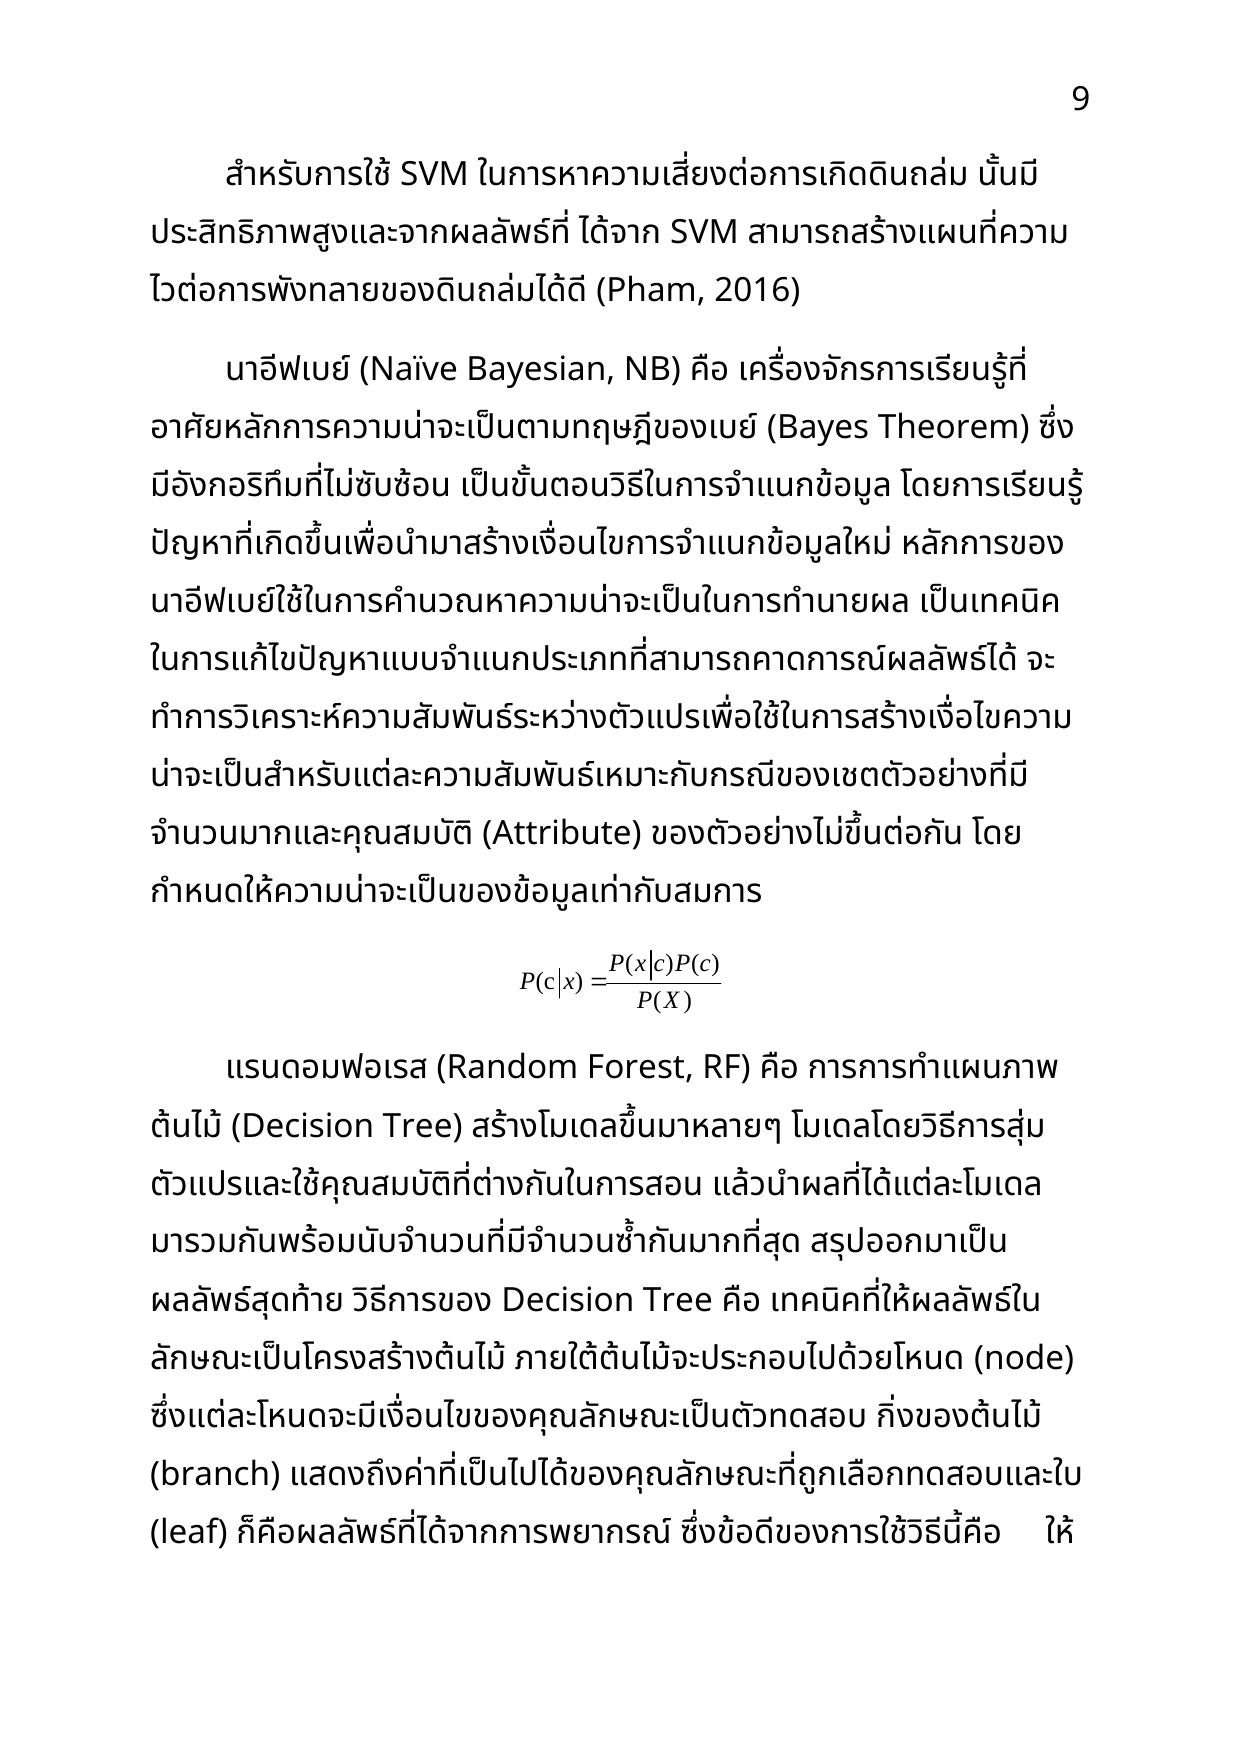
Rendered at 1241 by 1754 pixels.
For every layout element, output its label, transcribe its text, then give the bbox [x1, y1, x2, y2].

text สำหรับการใช้ SVM ในการหาความเสี่ยงต่อการเกิดดินถล่ม นั้นมีประสิทธิภาพสูงและจากผลลัพธ์ที่ ได้จาก SVM สามารถสร้างแผนที่ความไวต่อการพังทลายของดินถล่มได้ดี [150, 150, 1090, 317]
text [150, 1043, 1090, 1558]
text นาอีฟเบย์ (Naïve Bayesian, NB) คือ เครื่องจักรการเรียนรู้ที่อาศัยหลักการความน่าจะเป็นตามทฤษฎีของเบย์ (Bayes Theorem) ซึ่งมีอังกอริทึมที่ไม่ซับซ้อน เป็นขั้นตอนวิธีในการจำแนกข้อมูล โดยการเรียนรู้ปัญหาที่เกิดขึ้นเพื่อนำมาสร้างเงื่อนไขการจำแนกข้อมูลใหม่ หลักการของนาอีฟเบย์ใช้ในการคำนวณหาความน่าจะเป็นในการทำนายผล เป็นเทคนิคในการแก้ไขปัญหาแบบจำแนกประเภทที่สามารถคาดการณ์ผลลัพธ์ได้ จะทำการวิเคราะห์ความสัมพันธ์ระหว่างตัวแปรเพื่อใช้ในการสร้างเงื่อไขความน่าจะเป็นสำหรับแต่ละความสัมพันธ์เหมาะกับกรณีของเชตตัวอย่างที่มีจำนวนมากและคุณสมบัติ (Attribute) ของตัวอย่างไม่ขึ้นต่อกัน โดยกำหนดให้ความน่าจะเป็นของข้อมูลเท่ากับสมการ [150, 345, 1090, 917]
